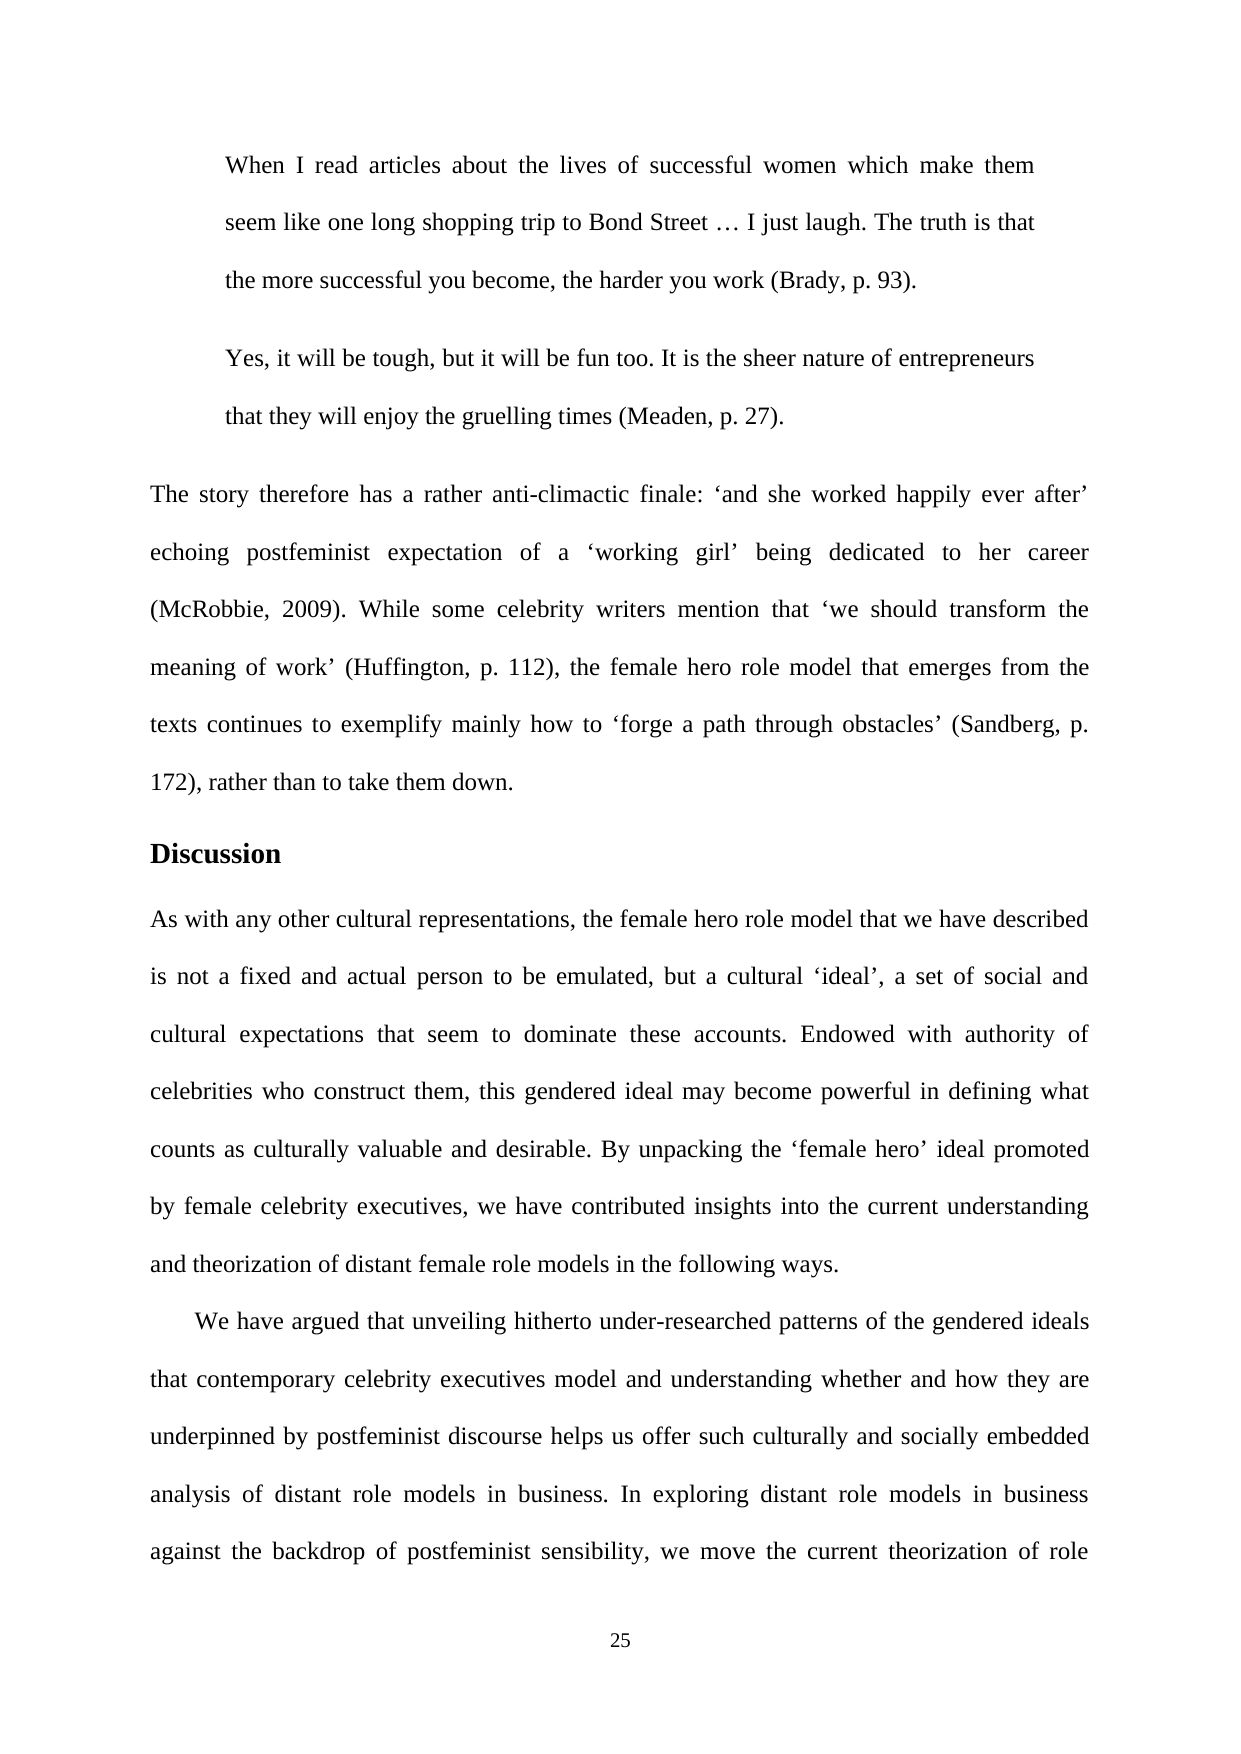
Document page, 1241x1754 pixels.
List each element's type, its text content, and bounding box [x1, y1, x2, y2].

text The story therefore has a rather anti-climactic finale: ‘and she worked happily ever after’ echoing postfeminist expectation of a ‘working girl’ being dedicated to her career (McRobbie, 2009). While some celebrity writers mention that ‘we should transform the meaning of work’ (Huffington, p. 112), the female hero role model that emerges from the texts continues to exemplify mainly how to ‘forge a path through obstacles’ (Sandberg, p. 172), rather than to take them down. [150, 479, 1090, 795]
text Yes, it will be tough, but it will be fun too. It is the sheer nature of entrepreneurs that they will enjoy the gruelling times (Meaden, p. 27). [225, 343, 1036, 429]
text As with any other cultural representations, the female hero role model that we have described is not a fixed and actual person to be emulated, but a cultural ‘ideal’, a set of social and cultural expectations that seem to dominate these accounts. Endowed with authority of celebrities who construct them, this gendered ideal may become powerful in defining what counts as culturally valuable and desirable. By unpacking the ‘female hero’ ideal promoted by female celebrity executives, we have contributed insights into the current understanding and theorization of distant female role models in the following ways. [150, 904, 1090, 1277]
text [150, 1306, 1090, 1565]
text When I read articles about the lives of successful women which make them seem like one long shopping trip to Bond Street … I just laugh. The truth is that the more successful you become, the harder you work (Brady, p. 93). [225, 150, 1036, 294]
subtitle Discussion [150, 837, 1090, 870]
